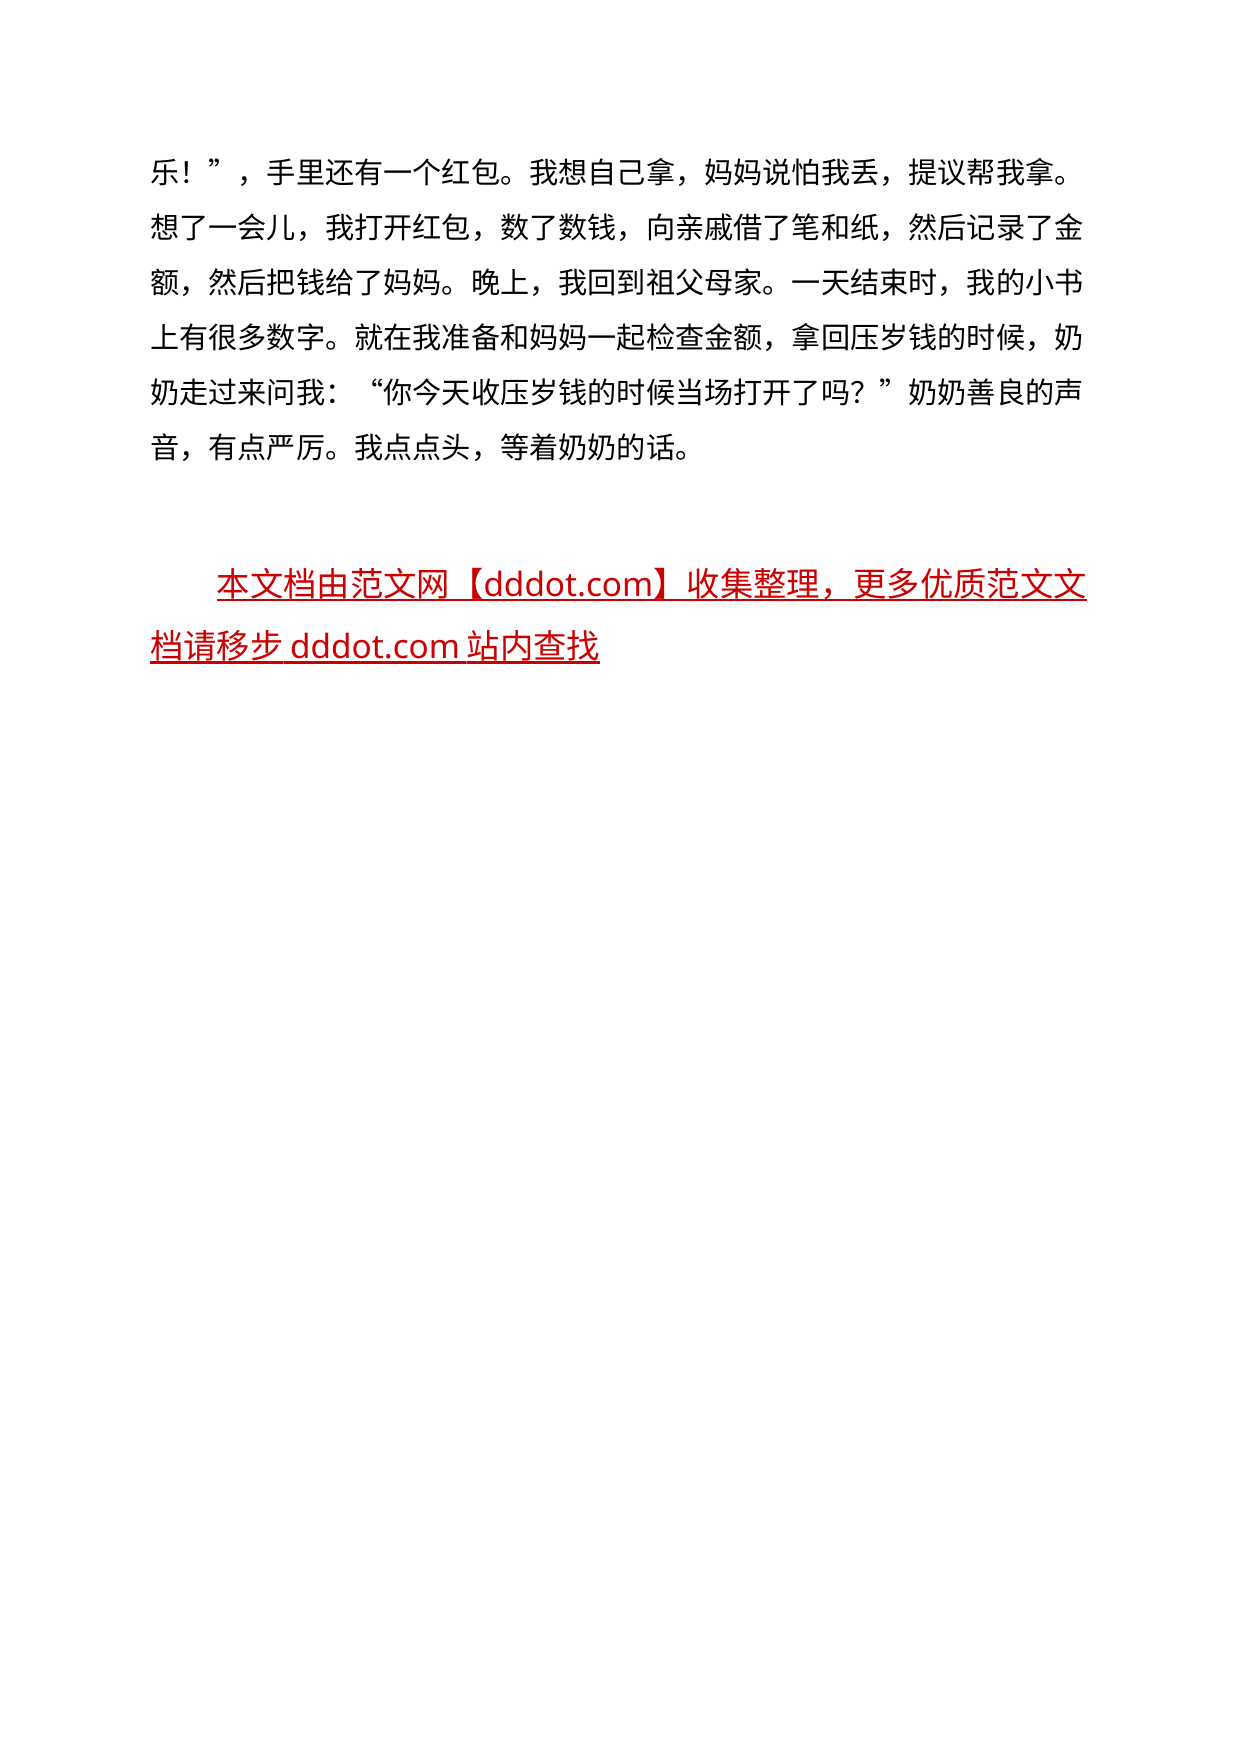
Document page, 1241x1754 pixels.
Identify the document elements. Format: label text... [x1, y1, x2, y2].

text 本文档由范文网【dddot.com】收集整理，更多优质范文文档请移步dddot.com站内查找 [150, 557, 1090, 669]
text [150, 150, 1090, 467]
